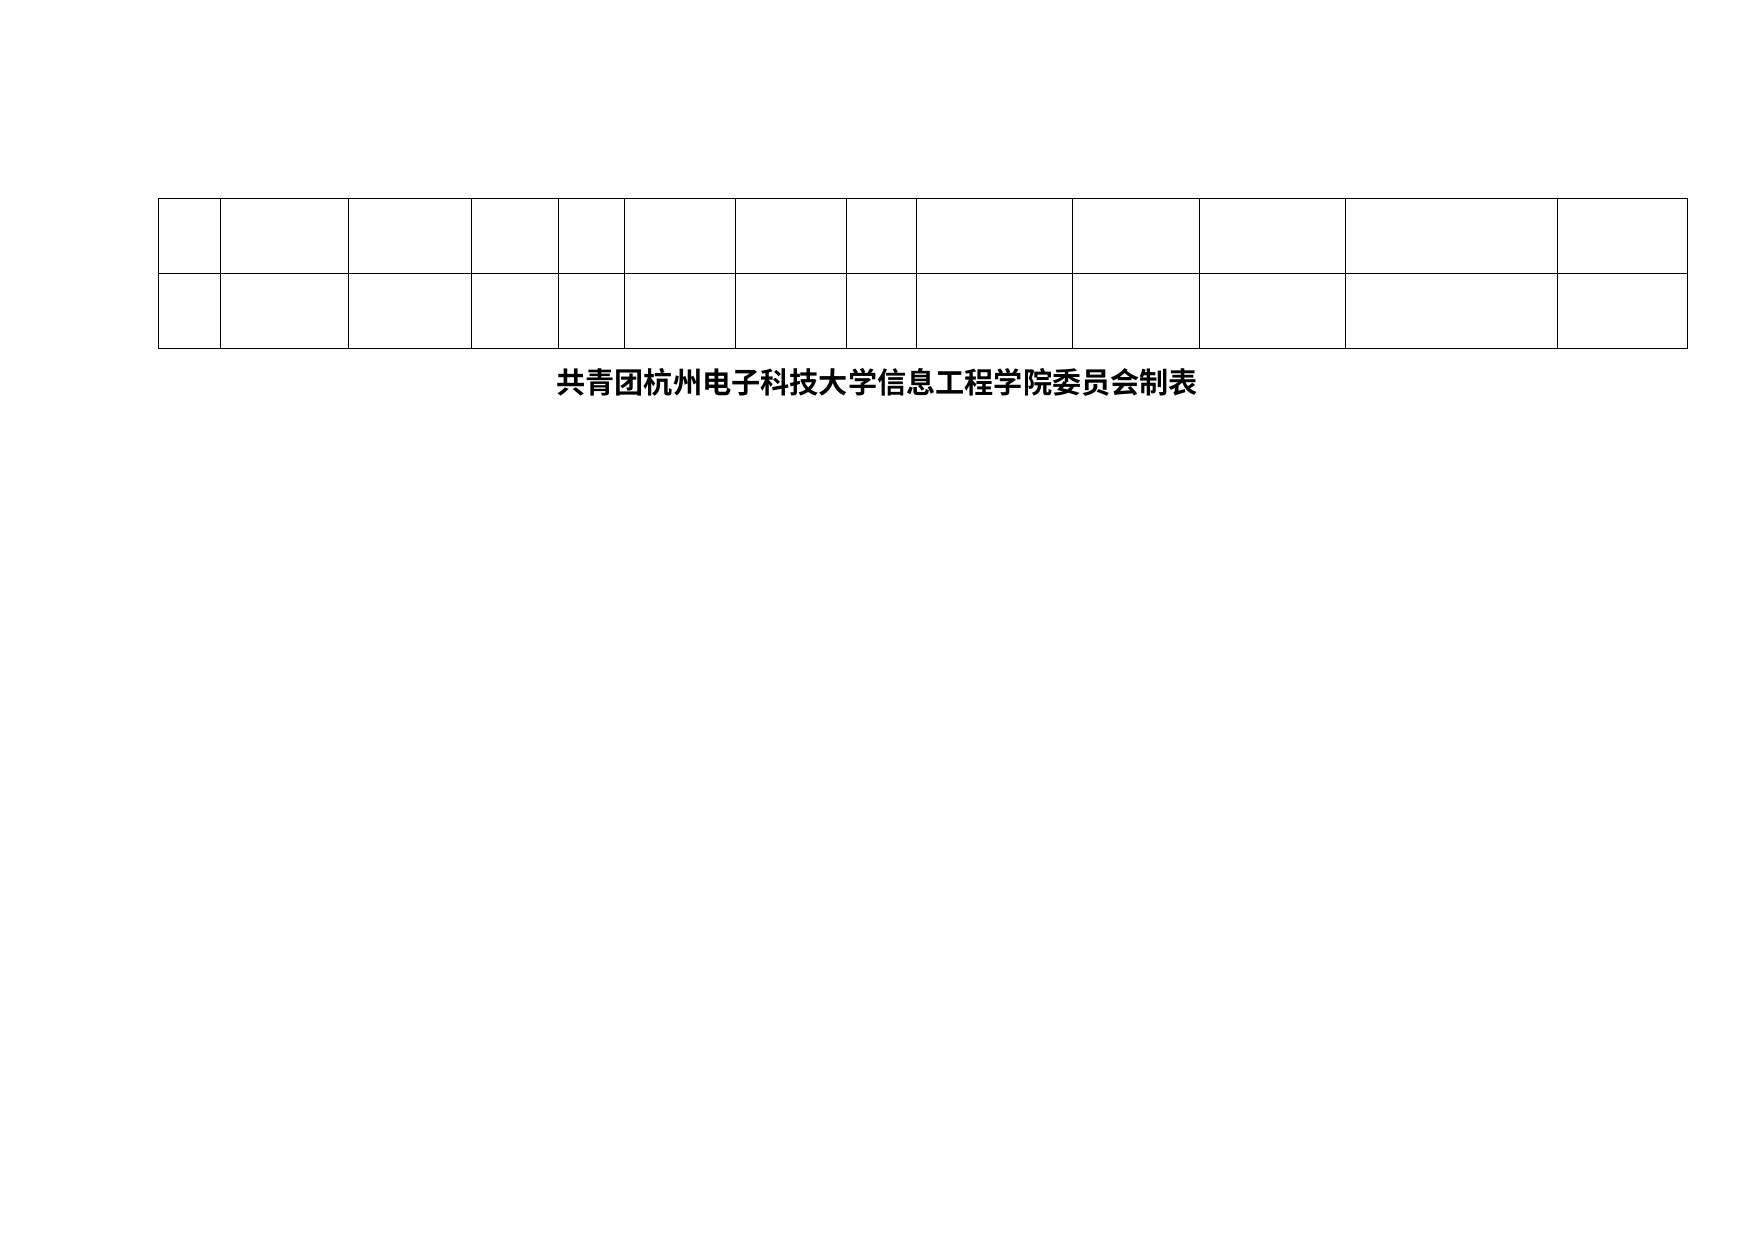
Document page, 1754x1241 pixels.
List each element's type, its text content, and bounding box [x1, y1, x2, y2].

table_cell [736, 274, 846, 348]
table_cell [1073, 274, 1199, 348]
table_cell [847, 274, 916, 348]
table_cell [349, 274, 471, 348]
table_cell [1200, 274, 1345, 348]
table_cell [625, 274, 735, 348]
text 共青团杭州电子科技大学信息工程学院委员会制表 [150, 349, 1604, 414]
table_cell [559, 274, 624, 348]
table_cell [1200, 199, 1345, 273]
table_cell [349, 199, 471, 273]
table_cell [1073, 199, 1199, 273]
table_cell [159, 199, 220, 273]
table_cell [472, 199, 558, 273]
table_cell [847, 199, 916, 273]
table_cell [221, 199, 348, 273]
table_cell [736, 199, 846, 273]
table_cell [1346, 199, 1557, 273]
table_cell [917, 274, 1072, 348]
table_cell [1558, 199, 1687, 273]
table_cell [159, 274, 220, 348]
table_cell [625, 199, 735, 273]
table_cell [917, 199, 1072, 273]
table_cell [1558, 274, 1687, 348]
table_cell [472, 274, 558, 348]
table_cell [1346, 274, 1557, 348]
table_cell [559, 199, 624, 273]
table_cell [221, 274, 348, 348]
